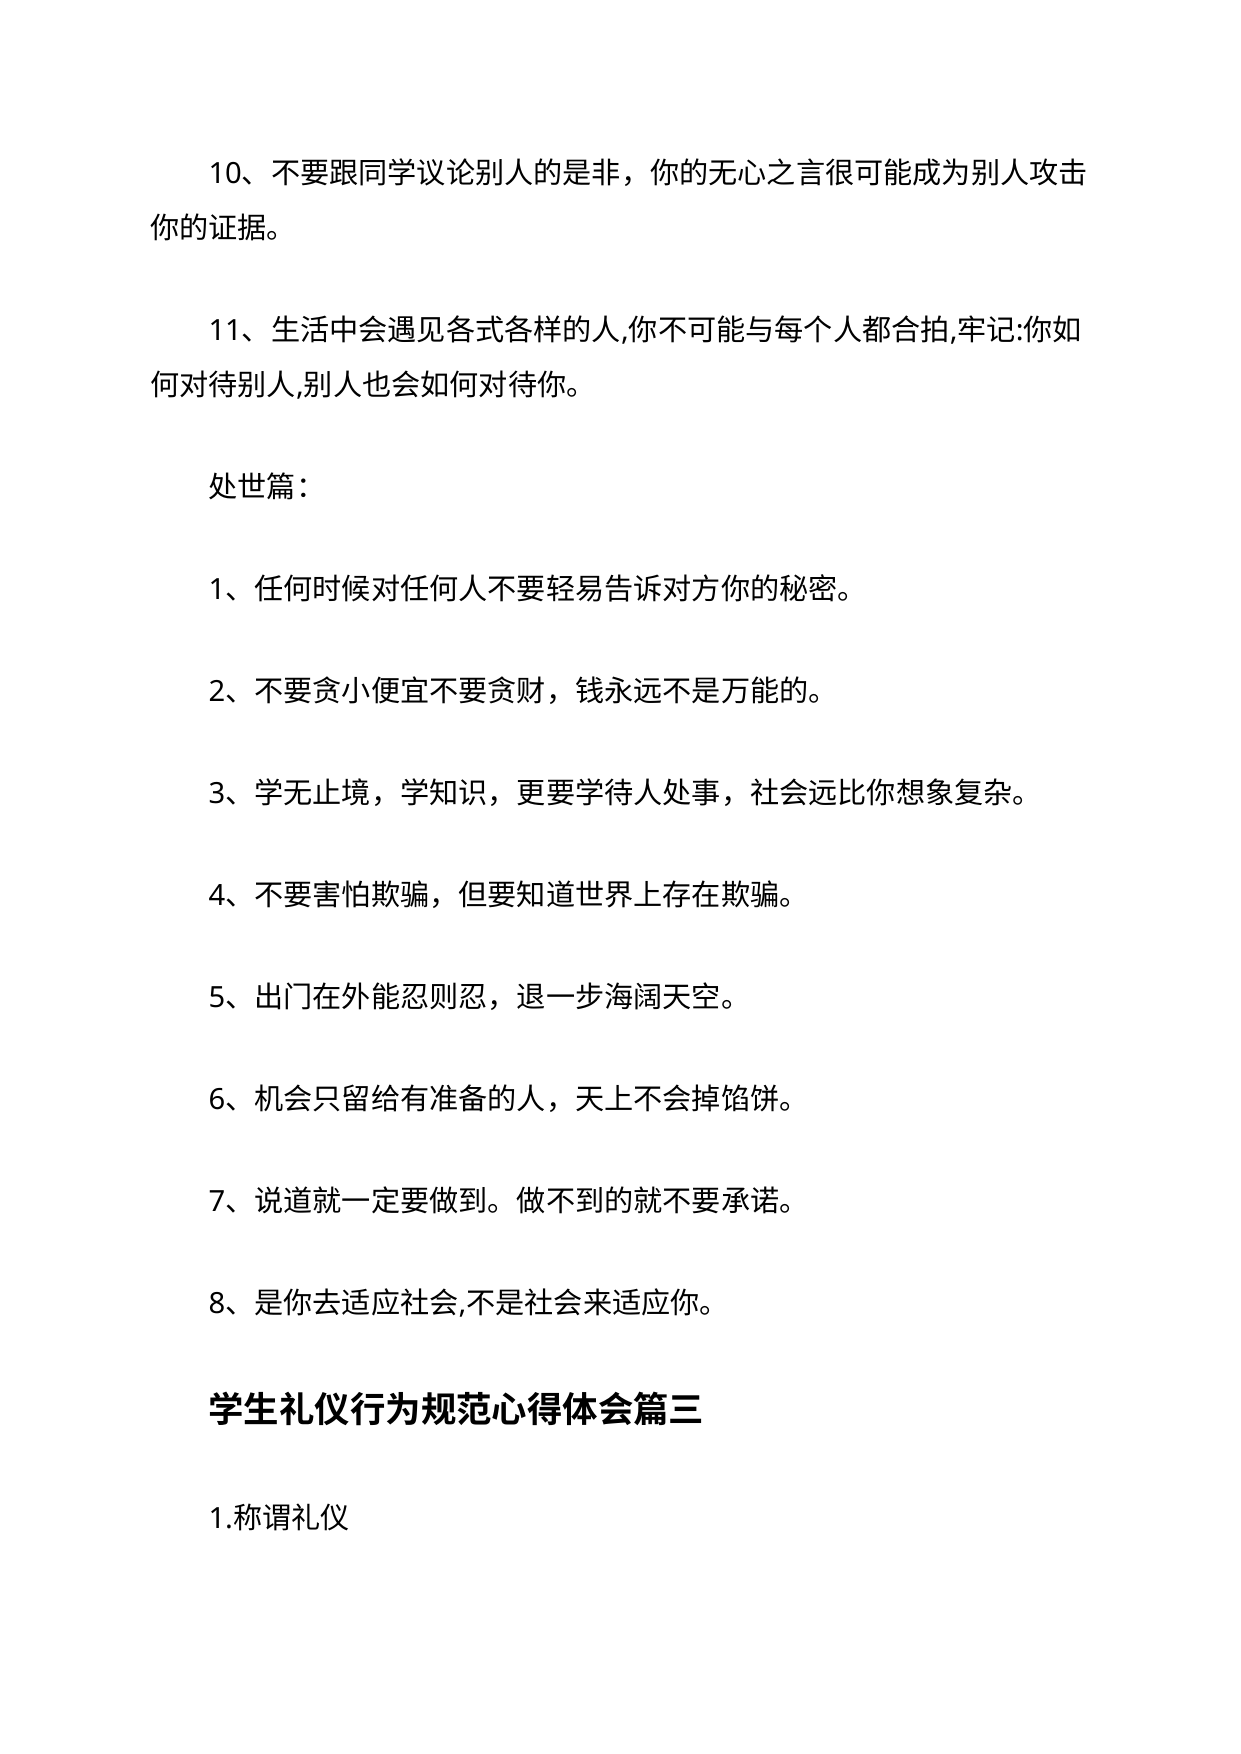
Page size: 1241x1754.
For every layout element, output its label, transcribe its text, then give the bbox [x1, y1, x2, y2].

text 处世篇： [150, 464, 1090, 506]
text 6、机会只留给有准备的人，天上不会掉馅饼。 [150, 1075, 1090, 1118]
text 学生礼仪行为规范心得体会篇三 [150, 1381, 1090, 1433]
text 4、不要害怕欺骗，但要知道世界上存在欺骗。 [150, 871, 1090, 914]
text 1.称谓礼仪 [150, 1495, 1090, 1537]
text 11、生活中会遇见各式各样的人,你不可能与每个人都合拍,牢记:你如何对待别人,别人也会如何对待你。 [150, 307, 1090, 404]
text 10、不要跟同学议论别人的是非，你的无心之言很可能成为别人攻击你的证据。 [150, 150, 1090, 247]
text 7、说道就一定要做到。做不到的就不要承诺。 [150, 1177, 1090, 1220]
text 2、不要贪小便宜不要贪财，钱永远不是万能的。 [150, 667, 1090, 710]
text 8、是你去适应社会,不是社会来适应你。 [150, 1279, 1090, 1322]
text 5、出门在外能忍则忍，退一步海阔天空。 [150, 973, 1090, 1016]
text 3、学无止境，学知识，更要学待人处事，社会远比你想象复杂。 [150, 769, 1090, 812]
text 1、任何时候对任何人不要轻易告诉对方你的秘密。 [150, 566, 1090, 608]
